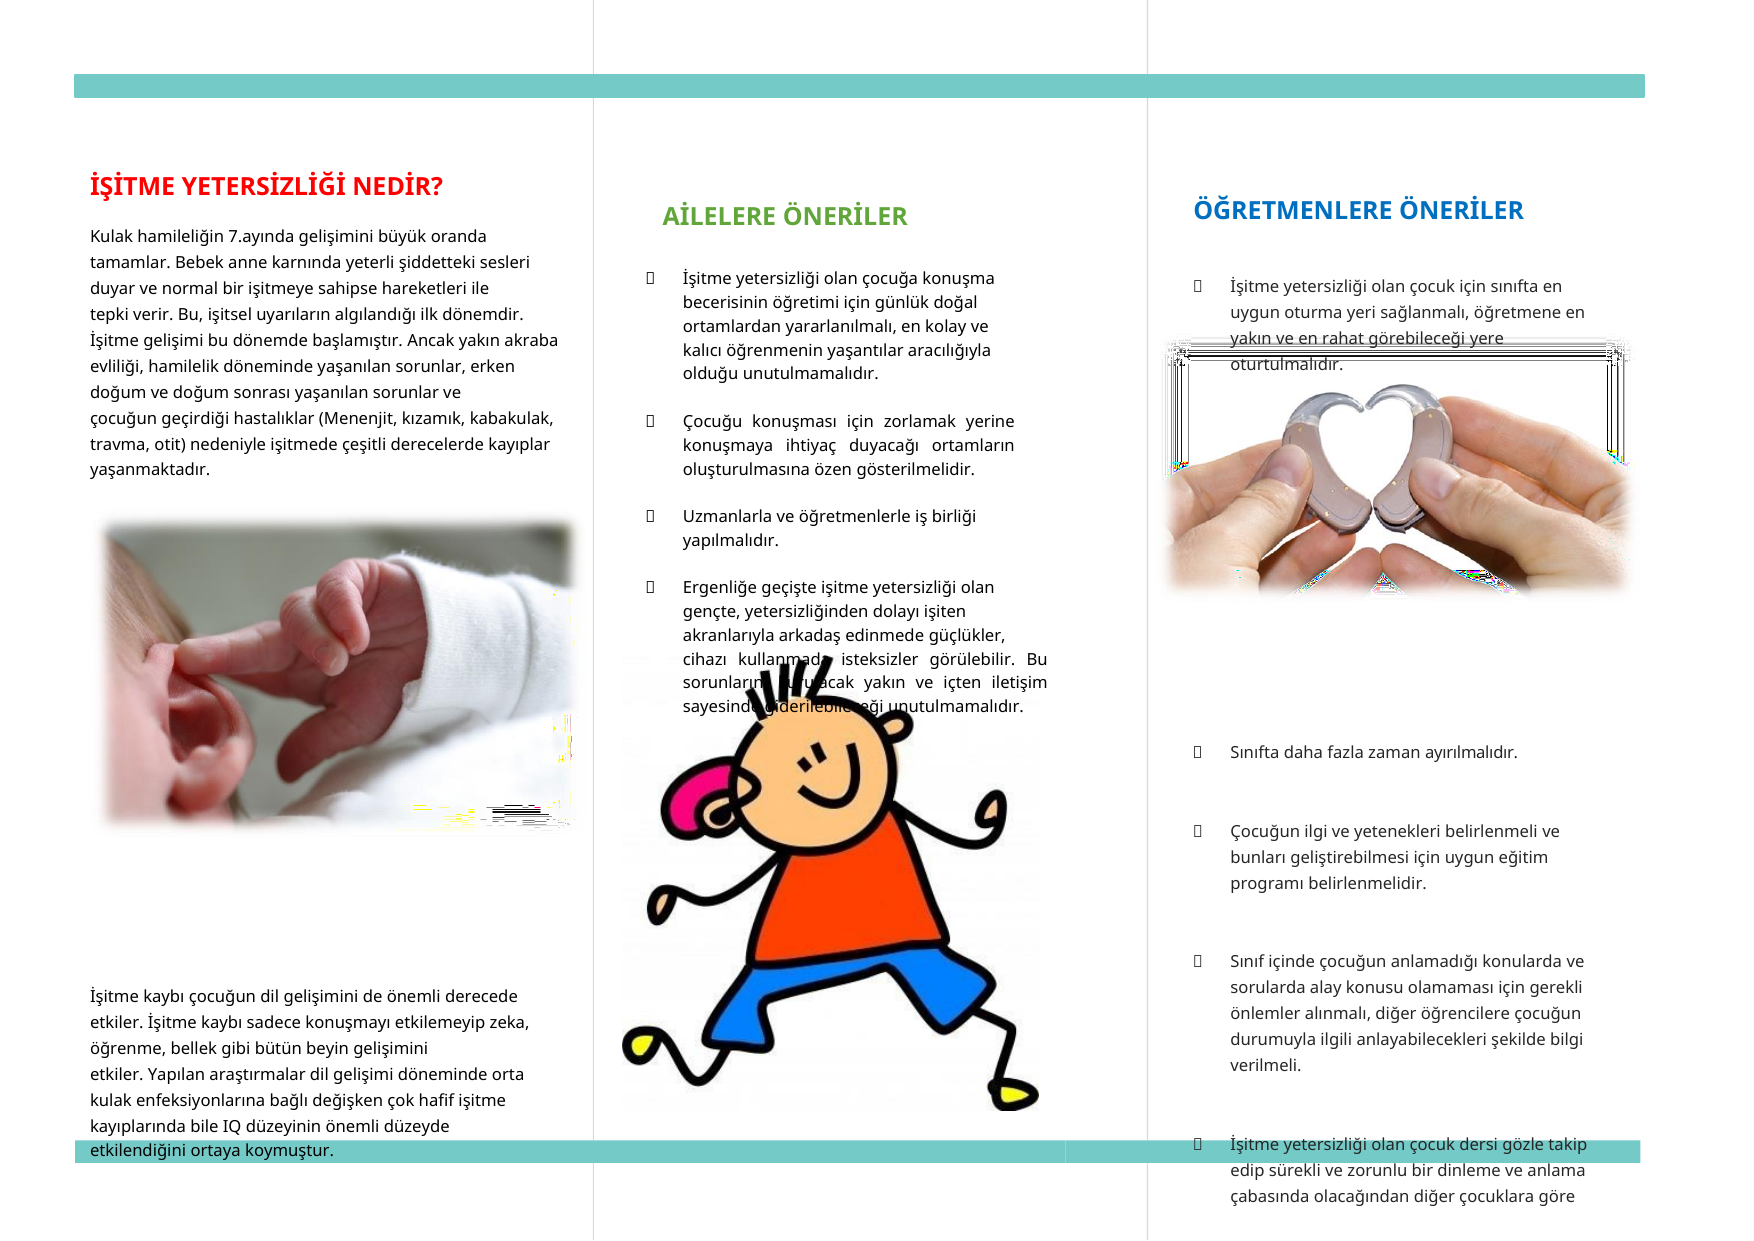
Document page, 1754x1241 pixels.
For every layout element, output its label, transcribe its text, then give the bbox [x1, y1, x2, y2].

list Uzmanlarla ve öğretmenlerle iş birliği yapılmalıdır. [645, 505, 997, 551]
list Ergenliğe geçişte işitme yetersizliği olan gençte, yetersizliğinden dolayı işiten akranlarıyla arkadaş edinmede güçlükler, [645, 576, 1029, 646]
subtitle ÖĞRETMENLERE ÖNERİLER [1193, 193, 1660, 227]
list İşitme yetersizliği olan çocuğa konuşma becerisinin öğretimi için günlük doğal ortamlardan yararlanılmalı, en kolay ve kalıcı öğrenmenin yaşantılar aracılığıyla olduğu unutulmamalıdır. [645, 267, 1019, 385]
text etkiler. Yapılan araştırmalar dil gelişimi döneminde orta kulak enfeksiyonlarına bağlı değişken çok hafif işitme kayıplarında bile IQ düzeyinin önemli düzeyde [90, 1063, 567, 1138]
list İşitme yetersizliği olan çocuk için sınıfta en uygun oturma yeri sağlanmalı, öğretmene en yakın ve en rahat görebileceği yere [1193, 274, 1611, 349]
text çocuğun geçirdiği hastalıklar (Menenjit, kızamık, kabakulak, travma, otit) nedeniyle işitmede çeşitli derecelerde kayıplar yaşanmaktadır. [90, 407, 567, 481]
list Çocuğu konuşması için zorlamak yerine konuşmaya ihtiyaç duyacağı ortamların oluşturulmasına özen gösterilmelidir. [645, 410, 1015, 480]
subtitle AİLELERE ÖNERİLER [662, 198, 1052, 232]
text etkilendiğini ortaya koymuştur. [90, 1141, 567, 1161]
text tamamlar. Bebek anne karnında yeterli şiddetteki sesleri duyar ve normal bir işitmeye sahipse hareketleri ile [90, 250, 567, 299]
picture [90, 508, 586, 838]
list Çocuğun ilgi ve yetenekleri belirlenmeli ve bunları geliştirebilmesi için uygun eğitim programı belirlenmelidir. [1193, 819, 1585, 894]
list Sınıf içinde çocuğun anlamadığı konularda ve sorularda alay konusu olamaması için gerekli önlemler alınmalı, diğer öğrencilere çocuğun durumuyla ilgili anlayabilecekleri şekilde bilgi verilmeli. [1193, 950, 1609, 1077]
text İşitme kaybı çocuğun dil gelişimini de önemli derecede etkiler. İşitme kaybı sadece konuşmayı etkilemeyip zeka, öğrenme, bellek gibi bütün beyin gelişimini [90, 985, 551, 1060]
text oturtulmalıdır. [1230, 353, 1660, 376]
list Sınıfta daha fazla zaman ayırılmalıdır. [1192, 741, 1660, 764]
picture [622, 655, 1039, 1111]
picture [1155, 330, 1640, 603]
subtitle İŞİTME YETERSİZLİĞİ NEDİR? [90, 169, 567, 203]
text cihazı kullanmada isteksizler görülebilir. Bu sorunların, kurulacak yakın ve içten iletişim sayesinde giderilebileceği unutulmamalıdır. [683, 647, 1048, 717]
text Kulak hamileliğin 7.ayında gelişimini büyük oranda [90, 224, 567, 247]
text tepki verir. Bu, işitsel uyarıların algılandığı ilk dönemdir. İşitme gelişimi bu dönemde başlamıştır. Ancak yakın akraba evliliği, hamilelik döneminde yaşanılan sorunlar, erken doğum ve doğum sonrası yaşanılan sorunlar ve [90, 302, 562, 403]
